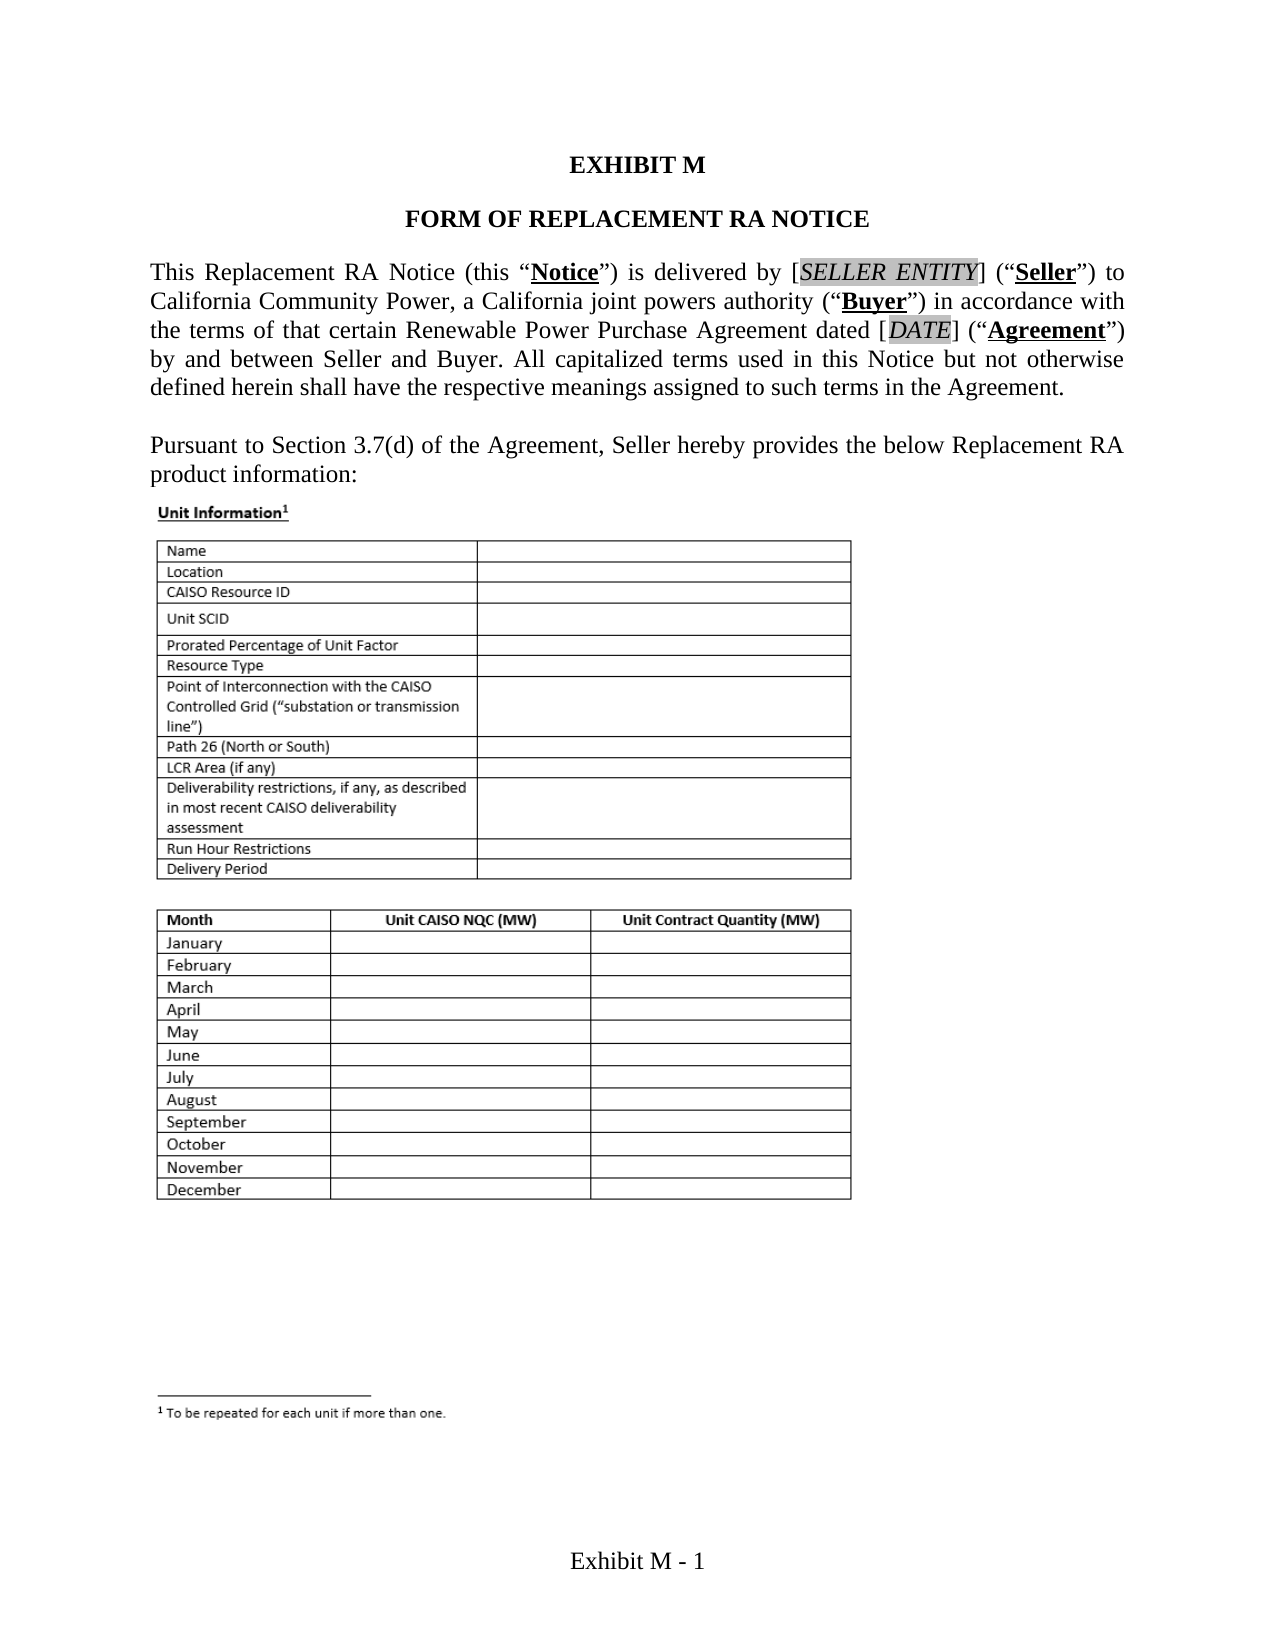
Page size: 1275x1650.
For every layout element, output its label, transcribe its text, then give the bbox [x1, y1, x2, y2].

text FORM OF REPLACEMENT RA NOTICE [150, 204, 1125, 232]
text Pursuant to Section 3.7(d) of the Agreement, Seller hereby provides the below Replacement RA product information: [150, 430, 1125, 487]
picture [150, 487, 876, 1431]
subtitle EXHIBIT M [150, 150, 1125, 179]
text This Replacement RA Notice (this “Notice”) is delivered by [SELLER ENTITY] (“Seller”) to California Community Power, a California joint powers authority (“Buyer”) in accordance with the terms of that certain Renewable Power Purchase Agreement dated [DATE] (“Agreement”) by and between Seller and Buyer. All capitalized terms used in this Notice but not otherwise defined herein shall have the respective meanings assigned to such terms in the Agreement. [150, 257, 1125, 401]
